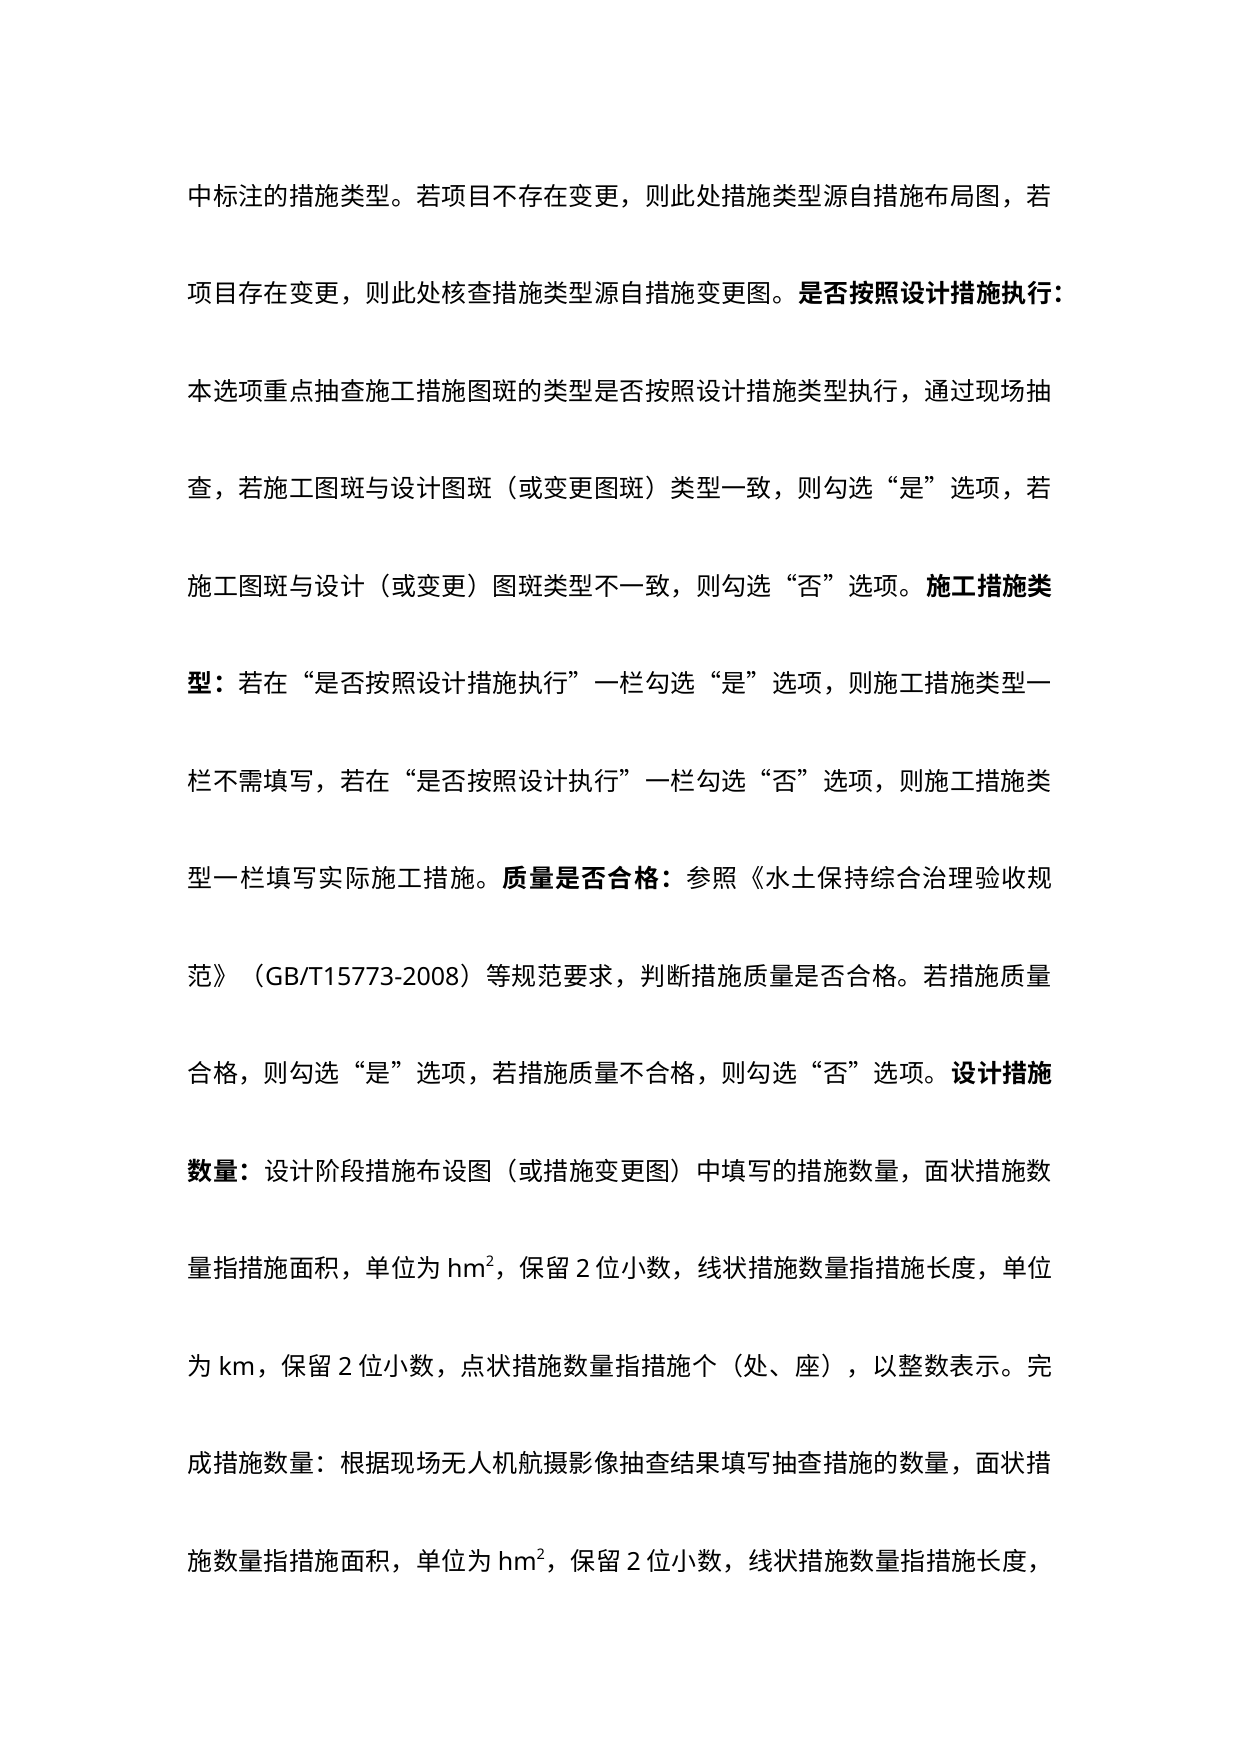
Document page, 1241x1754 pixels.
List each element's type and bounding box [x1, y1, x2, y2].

text [187, 162, 1053, 1592]
